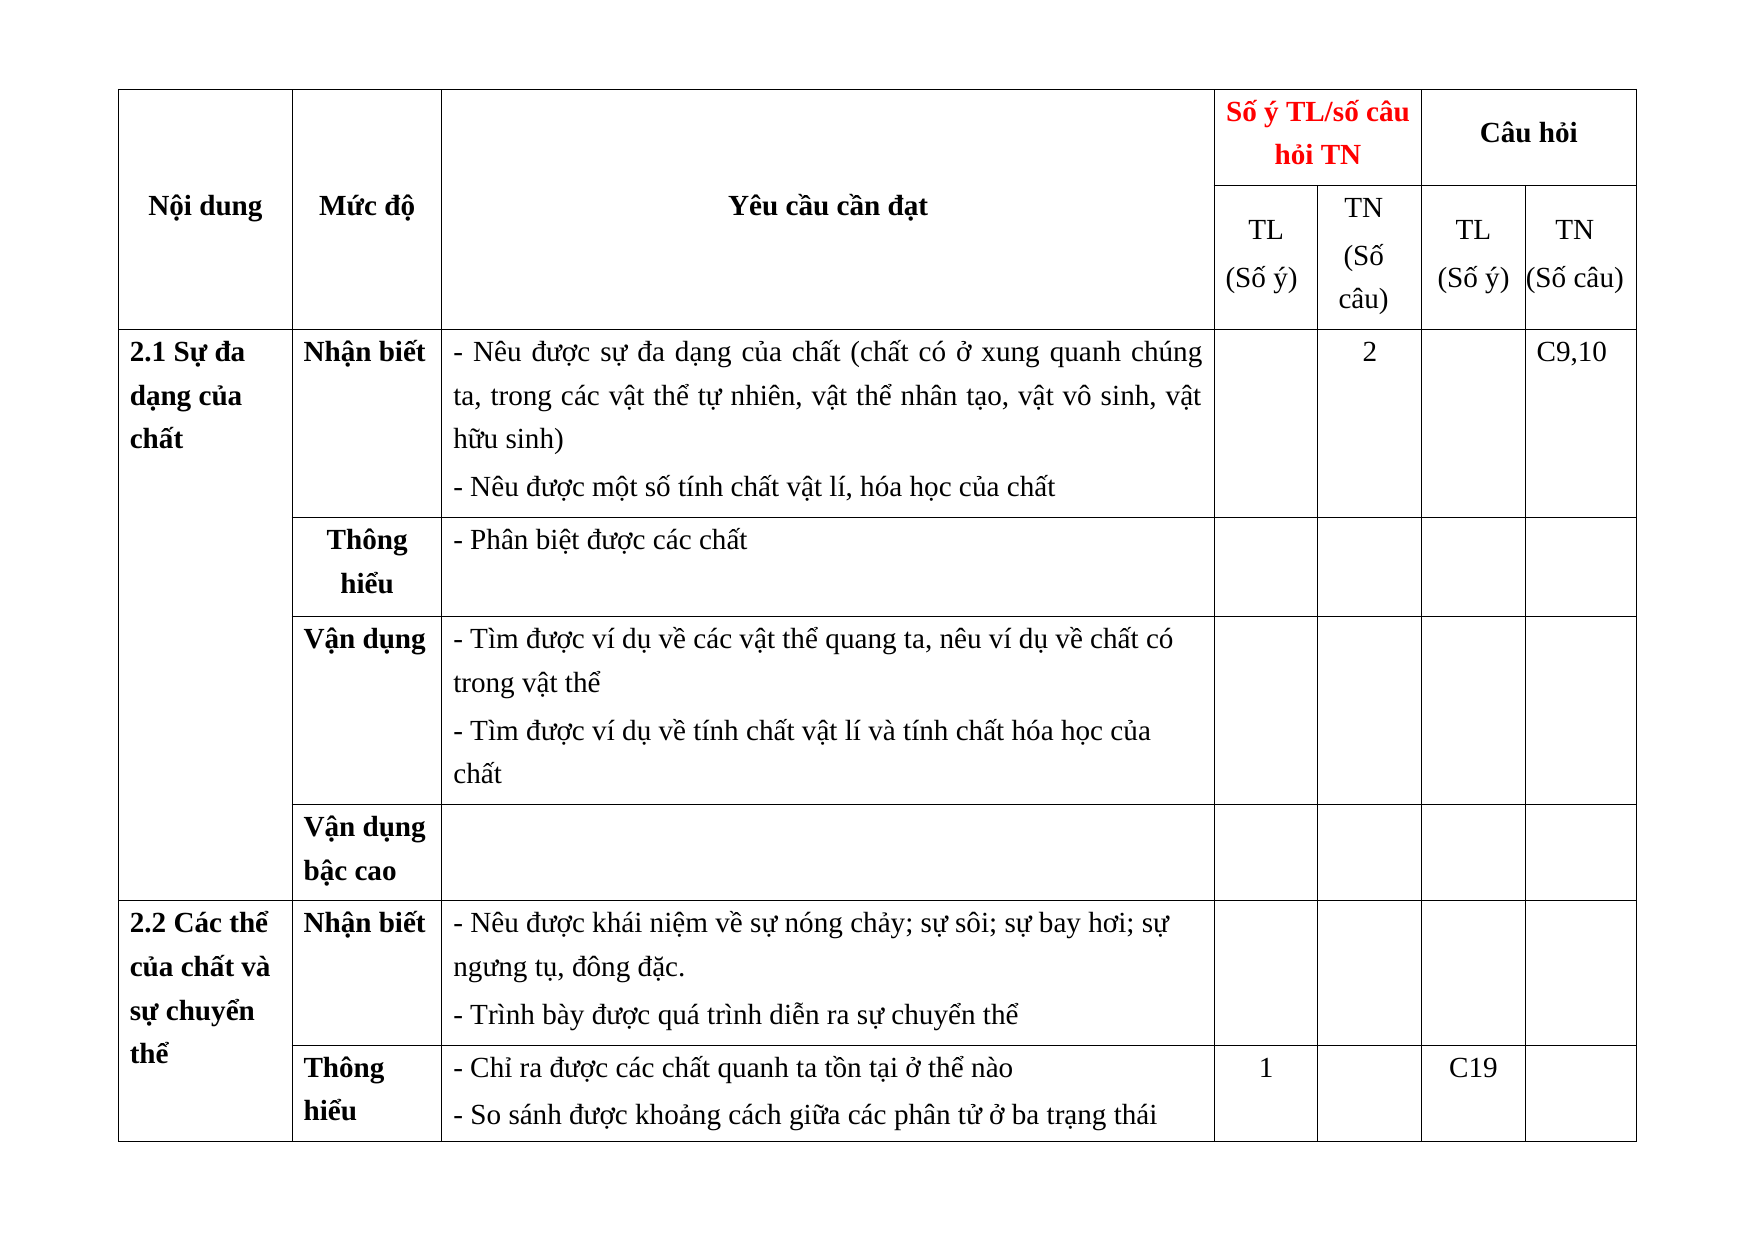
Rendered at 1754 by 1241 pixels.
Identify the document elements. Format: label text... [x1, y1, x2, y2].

table_cell - Tìm được ví dụ về các vật thể quang ta, nêu ví dụ về chất có trong vật thể - Tìm được ví dụ về tính chất vật lí và tính chất hóa học của chất [442, 617, 1214, 804]
table_cell [1526, 518, 1636, 616]
table_header Yêu cầu cần đạt [442, 90, 1214, 329]
table_cell [1215, 330, 1317, 517]
table_cell [1215, 617, 1317, 804]
table_cell TN (Số câu) [1526, 186, 1636, 329]
table_cell [1526, 617, 1636, 804]
table_cell Vận dụng bậc cao [293, 805, 441, 900]
table_cell [1422, 518, 1525, 616]
table_cell C19 [1422, 1046, 1525, 1141]
table_cell TL (Số ý) [1215, 186, 1317, 329]
table_cell [1318, 901, 1421, 1044]
table_header Số ý TL/số câu hỏi TN [1215, 90, 1421, 185]
table_cell [442, 805, 1214, 900]
table_cell 2.1 Sự đa dạng của chất [119, 330, 292, 900]
table_cell [1215, 805, 1317, 900]
table_cell [1318, 518, 1421, 616]
table_cell 2 [1318, 330, 1421, 517]
table_cell Nhận biết [293, 330, 441, 517]
table_cell [1526, 901, 1636, 1044]
table_cell [1318, 1046, 1421, 1141]
table_cell C9,10 [1526, 330, 1636, 517]
table_cell [1422, 617, 1525, 804]
table_cell [1318, 805, 1421, 900]
table_header Nội dung [119, 90, 292, 329]
table_cell [1318, 617, 1421, 804]
table_cell Thông hiểu [293, 1046, 441, 1141]
table_cell [1422, 805, 1525, 900]
table_cell 2.2 Các thể của chất và sự chuyển thể [119, 901, 292, 1141]
table_cell Thông hiểu [293, 518, 441, 616]
table_cell Vận dụng [293, 617, 441, 804]
table_cell - Nêu được khái niệm về sự nóng chảy; sự sôi; sự bay hơi; sự ngưng tụ, đông đặc. - Trình bày được quá trình diễn ra sự chuyển thể [442, 901, 1214, 1044]
table_cell TL (Số ý) [1422, 186, 1525, 329]
table_cell [1526, 1046, 1636, 1141]
table_cell [1422, 901, 1525, 1044]
table_cell [1215, 901, 1317, 1044]
table_cell 1 [1215, 1046, 1317, 1141]
table_cell - Phân biệt được các chất [442, 518, 1214, 616]
table_cell [1215, 518, 1317, 616]
table_cell [1422, 330, 1525, 517]
table_header Mức độ [293, 90, 441, 329]
table_cell Nhận biết [293, 901, 441, 1044]
table_cell [1526, 805, 1636, 900]
table_cell TN (Số câu) [1318, 186, 1421, 329]
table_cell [442, 1046, 1214, 1141]
table_header Câu hỏi [1422, 90, 1636, 185]
table_cell - Nêu được sự đa dạng của chất (chất có ở xung quanh chúng ta, trong các vật thể tự nhiên, vật thể nhân tạo, vật vô sinh, vật hữu sinh) - Nêu được một số tính chất vật lí, hóa học của chất [442, 330, 1214, 517]
